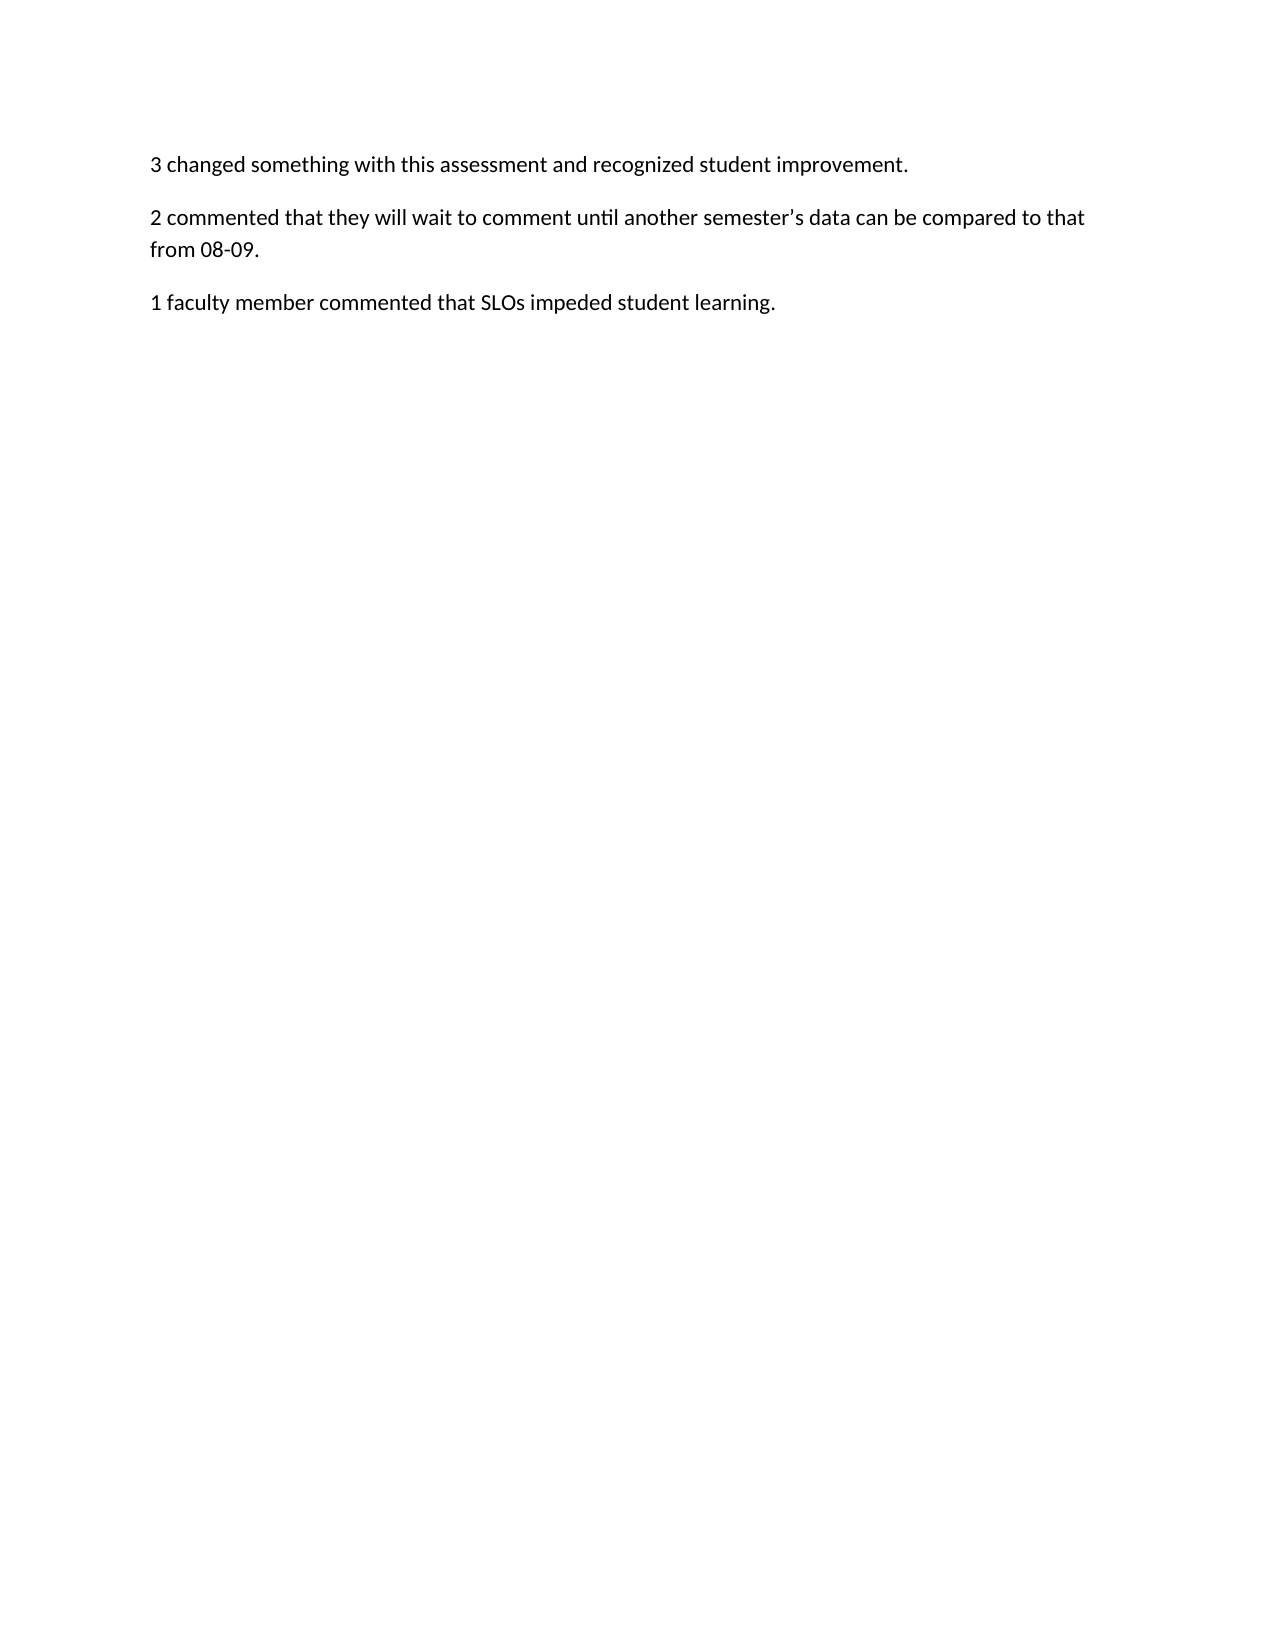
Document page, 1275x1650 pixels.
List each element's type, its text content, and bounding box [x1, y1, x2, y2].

text 3 changed something with this assessment and recognized student improvement. [150, 150, 1125, 178]
text 2 commented that they will wait to comment until another semester’s data can be compared to that from 08-09. [150, 203, 1125, 263]
text 1 faculty member commented that SLOs impeded student learning. [150, 288, 1125, 316]
